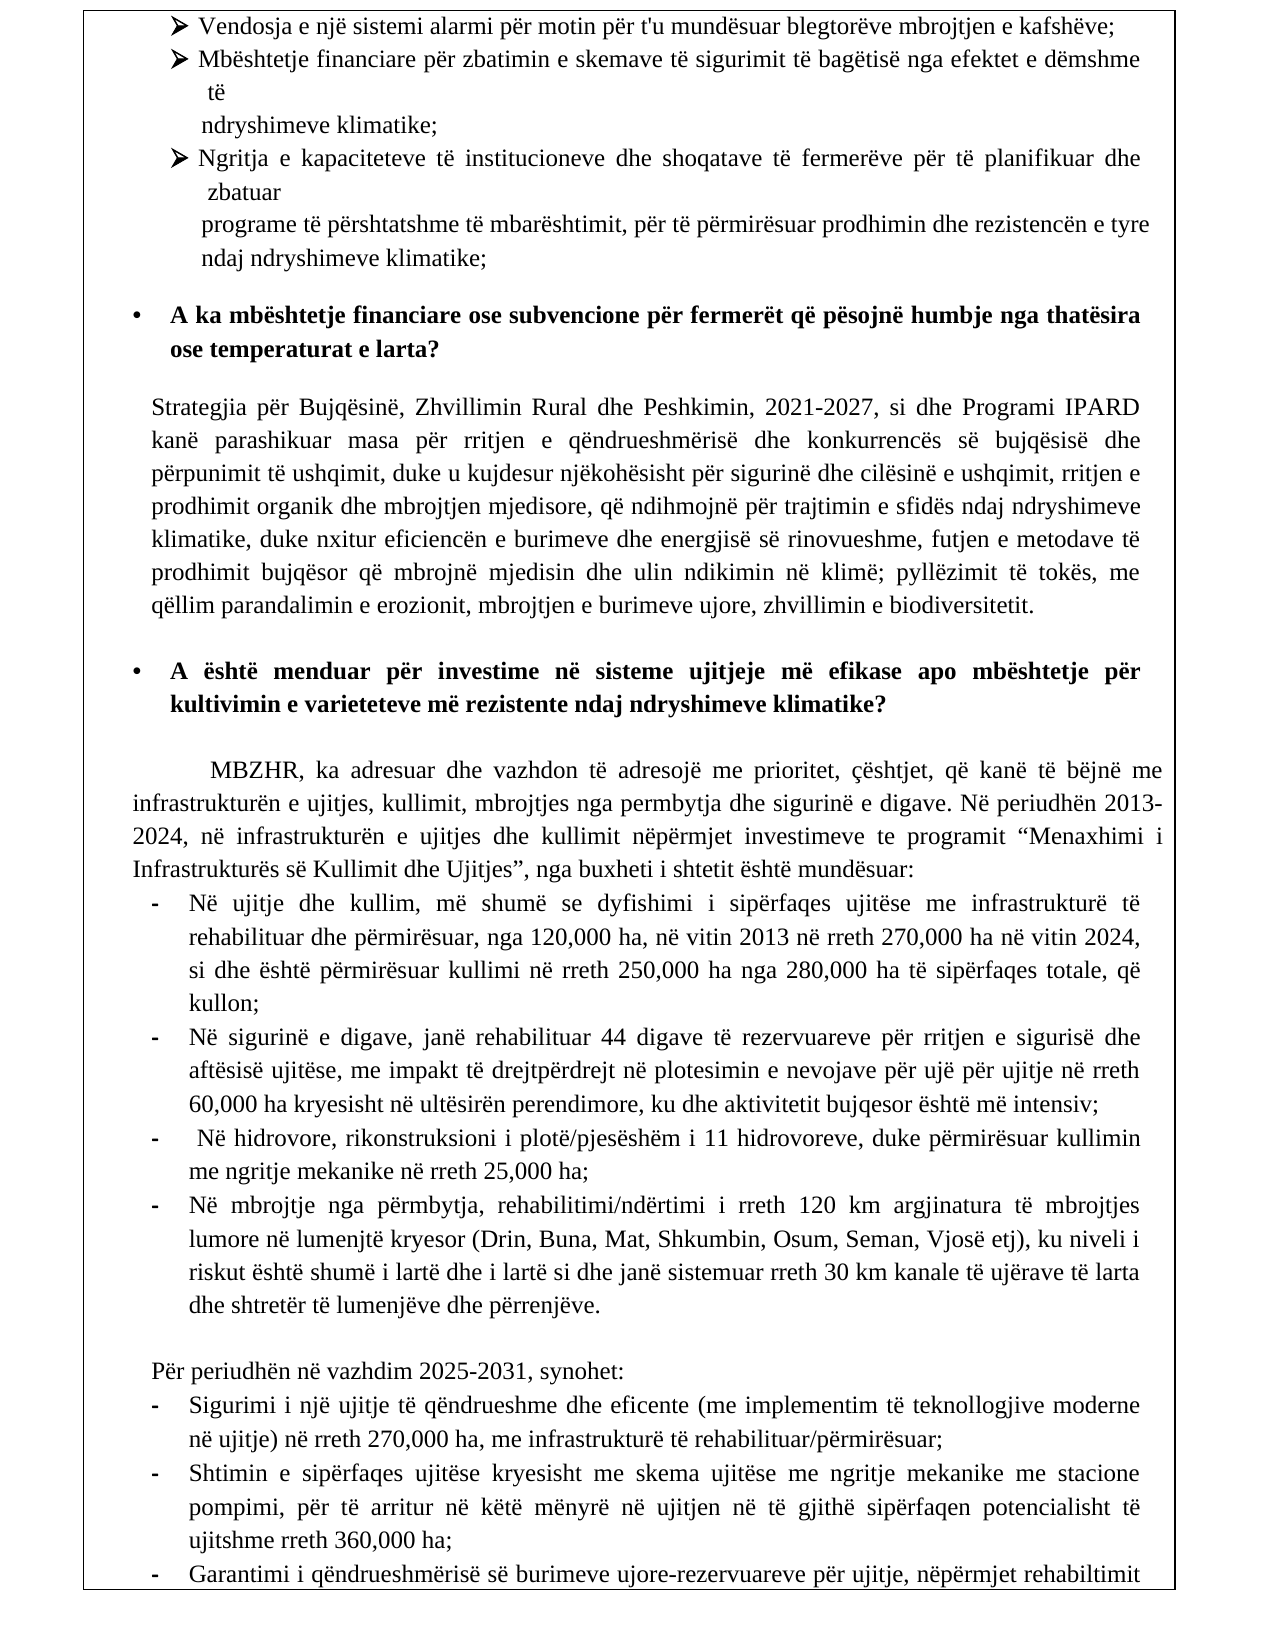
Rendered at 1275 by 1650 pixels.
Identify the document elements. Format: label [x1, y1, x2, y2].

table_cell [84, 11, 1174, 1588]
